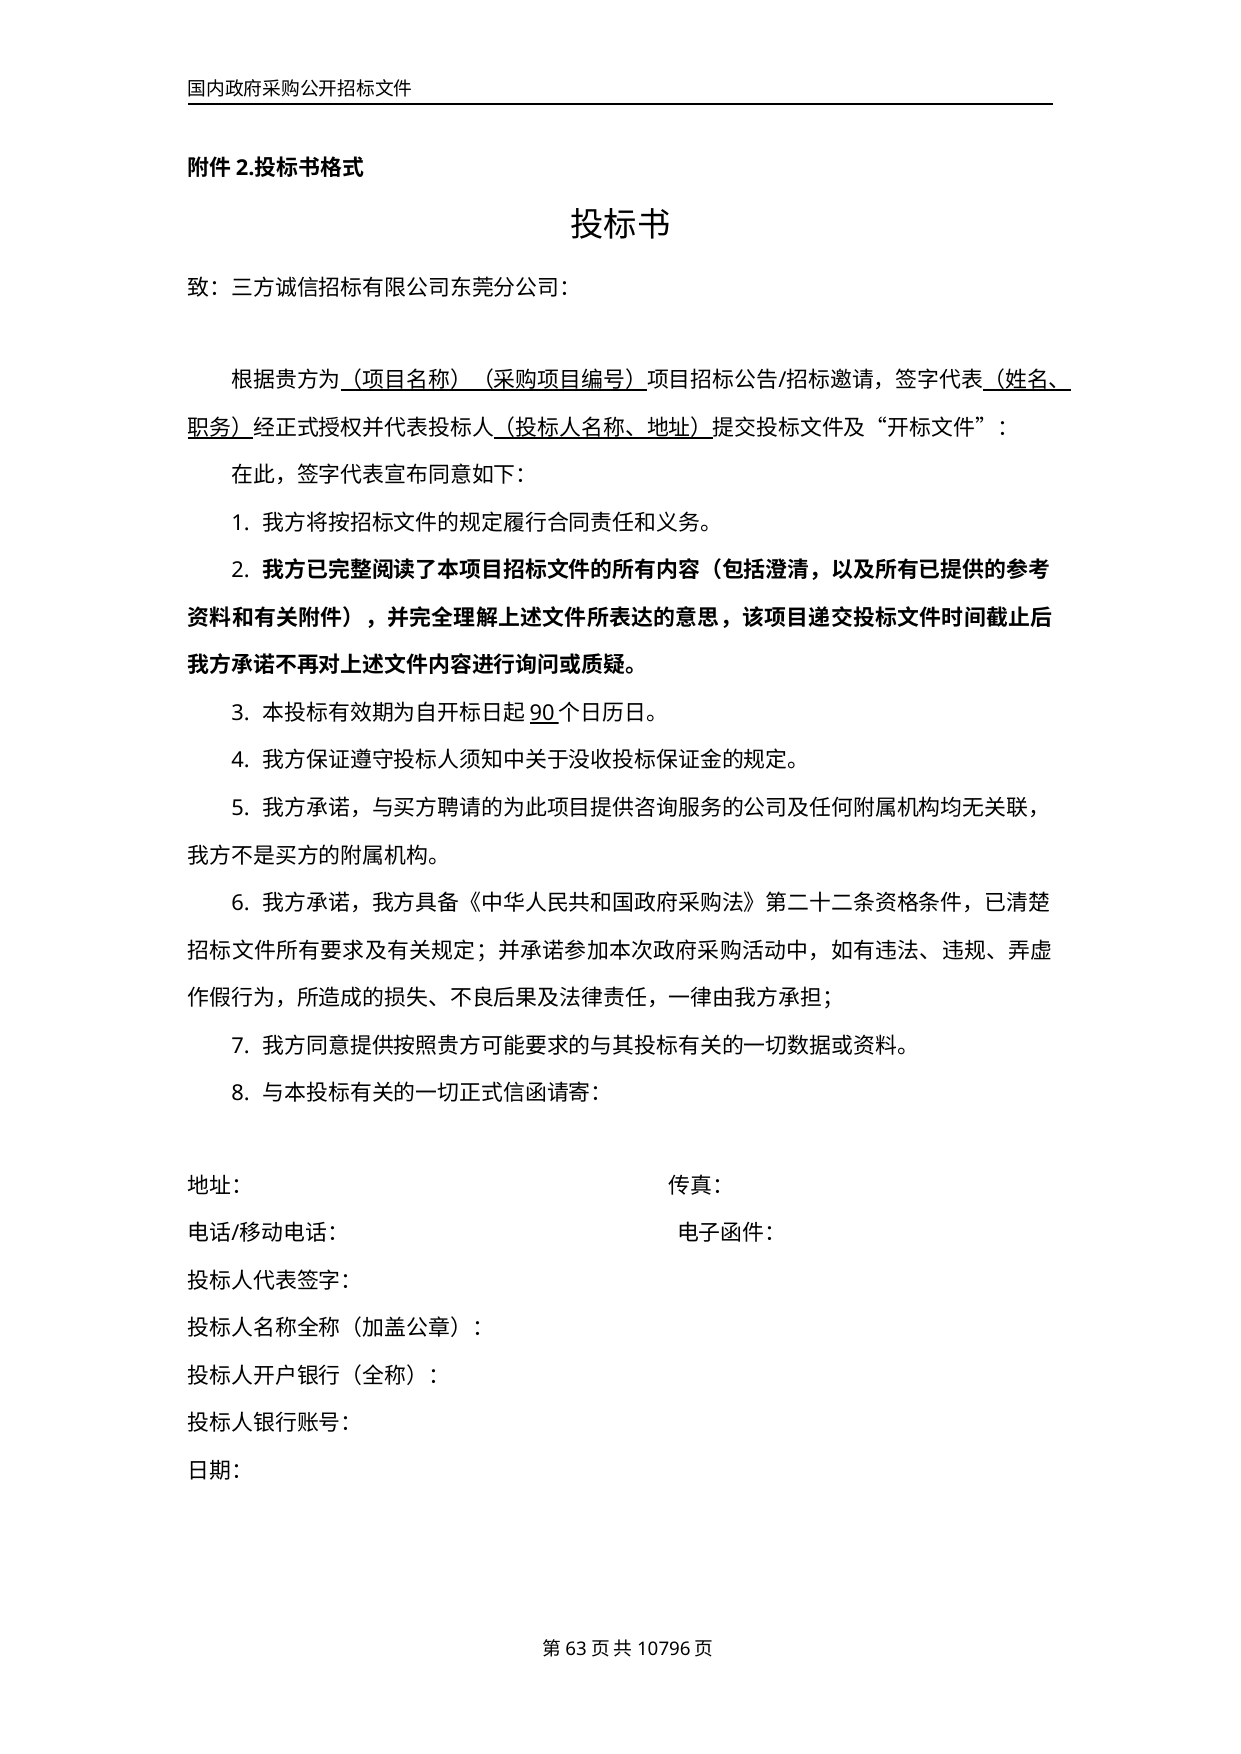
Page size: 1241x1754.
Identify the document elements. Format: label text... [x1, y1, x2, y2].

list 我方已完整阅读了本项目招标文件的所有内容（包括澄清，以及所有已提供的参考资料和有关附件），并完全理解上述文件所表达的意思，该项目递交投标文件时间截止后，我方承诺不再对上述文件内容进行询问或质疑。 [187, 552, 1053, 679]
text 投标人开户银行（全称）： [187, 1358, 1053, 1389]
subtitle 附件2.投标书格式 [187, 150, 1053, 182]
list 本投标有效期为自开标日起90个日历日。 [187, 695, 1053, 727]
list 与本投标有关的一切正式信函请寄： [187, 1075, 1053, 1107]
text 在此，签字代表宣布同意如下： [187, 457, 1053, 489]
list 我方将按招标文件的规定履行合同责任和义务。 [187, 505, 1053, 536]
text 电话/移动电话： 电子函件： [187, 1215, 1053, 1247]
text 投标人名称全称（加盖公章）： [187, 1310, 1053, 1342]
list 我方保证遵守投标人须知中关于没收投标保证金的规定。 [187, 742, 1053, 774]
text 日期： [187, 1453, 1053, 1484]
text 投标人代表签字： [187, 1263, 1053, 1294]
text 投标人银行账号： [187, 1405, 1053, 1437]
list 我方同意提供按照贵方可能要求的与其投标有关的一切数据或资料。 [187, 1028, 1053, 1059]
text 根据贵方为（项目名称）（采购项目编号）项目招标公告/招标邀请，签字代表（姓名、职务）经正式授权并代表投标人（投标人名称、地址）提交投标文件及“开标文件”： [187, 362, 1053, 441]
text 投标书 [187, 198, 1053, 246]
list 我方承诺，我方具备《中华人民共和国政府采购法》第二十二条资格条件，已清楚招标文件所有要求及有关规定；并承诺参加本次政府采购活动中，如有违法、违规、弄虚作假行为，所造成的损失、不良后果及法律责任，一律由我方承担； [187, 885, 1053, 1012]
text 致：三方诚信招标有限公司东莞分公司： [187, 270, 1053, 302]
list 我方承诺，与买方聘请的为此项目提供咨询服务的公司及任何附属机构均无关联，我方不是买方的附属机构。 [187, 790, 1053, 869]
text 地址： 传真： [187, 1168, 1053, 1199]
